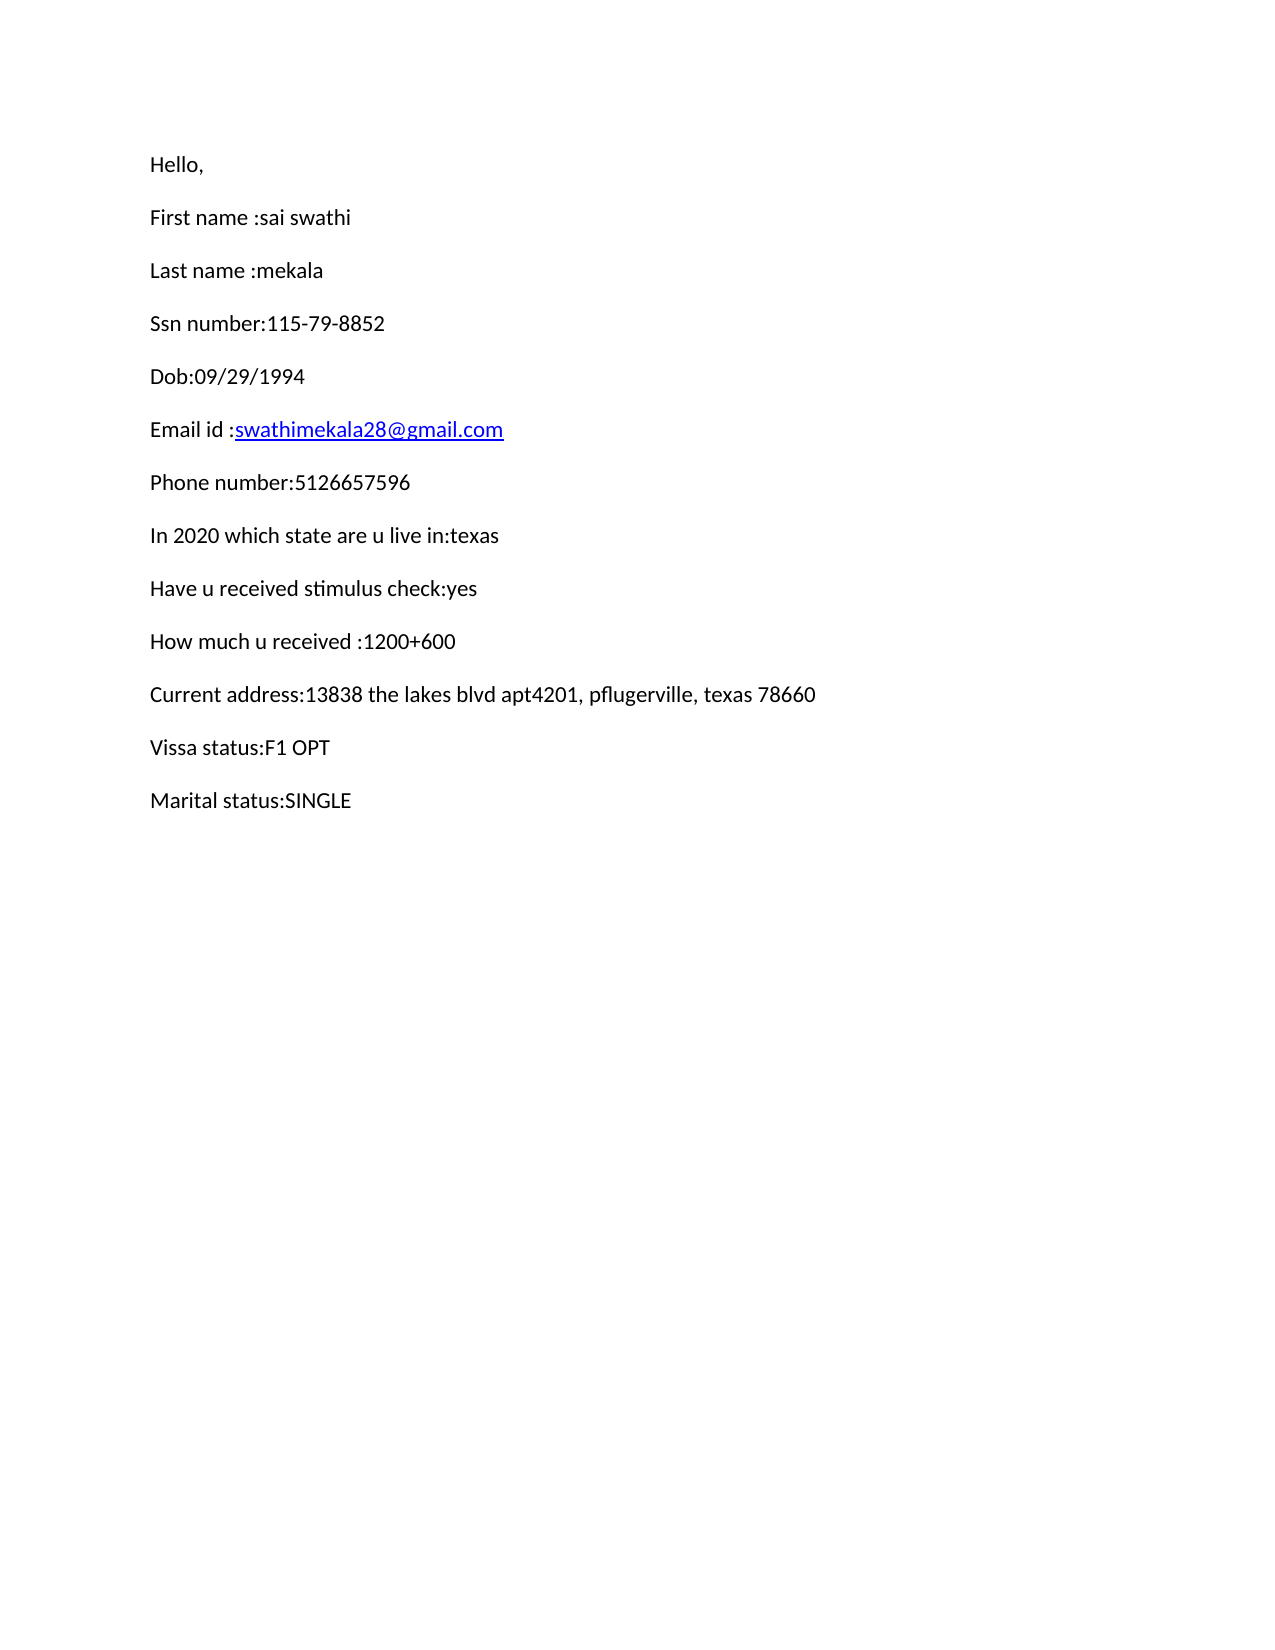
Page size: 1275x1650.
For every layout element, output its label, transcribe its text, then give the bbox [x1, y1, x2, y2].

text Phone number:5126657596 [150, 468, 1125, 496]
text In 2020 which state are u live in:texas [150, 521, 1125, 549]
text Hello, [150, 150, 1125, 178]
text Email id :swathimekala28@gmail.com [150, 415, 1125, 443]
text Dob:09/29/1994 [150, 362, 1125, 390]
text Last name :mekala [150, 256, 1125, 284]
text Vissa status:F1 OPT [150, 733, 1125, 761]
text Marital status:SINGLE [150, 786, 1125, 814]
text How much u received :1200+600 [150, 627, 1125, 655]
text Ssn number:115-79-8852 [150, 309, 1125, 337]
text Current address:13838 the lakes blvd apt4201, pflugerville, texas 78660 [150, 680, 1125, 708]
text First name :sai swathi [150, 203, 1125, 231]
text Have u received stimulus check:yes [150, 574, 1125, 602]
